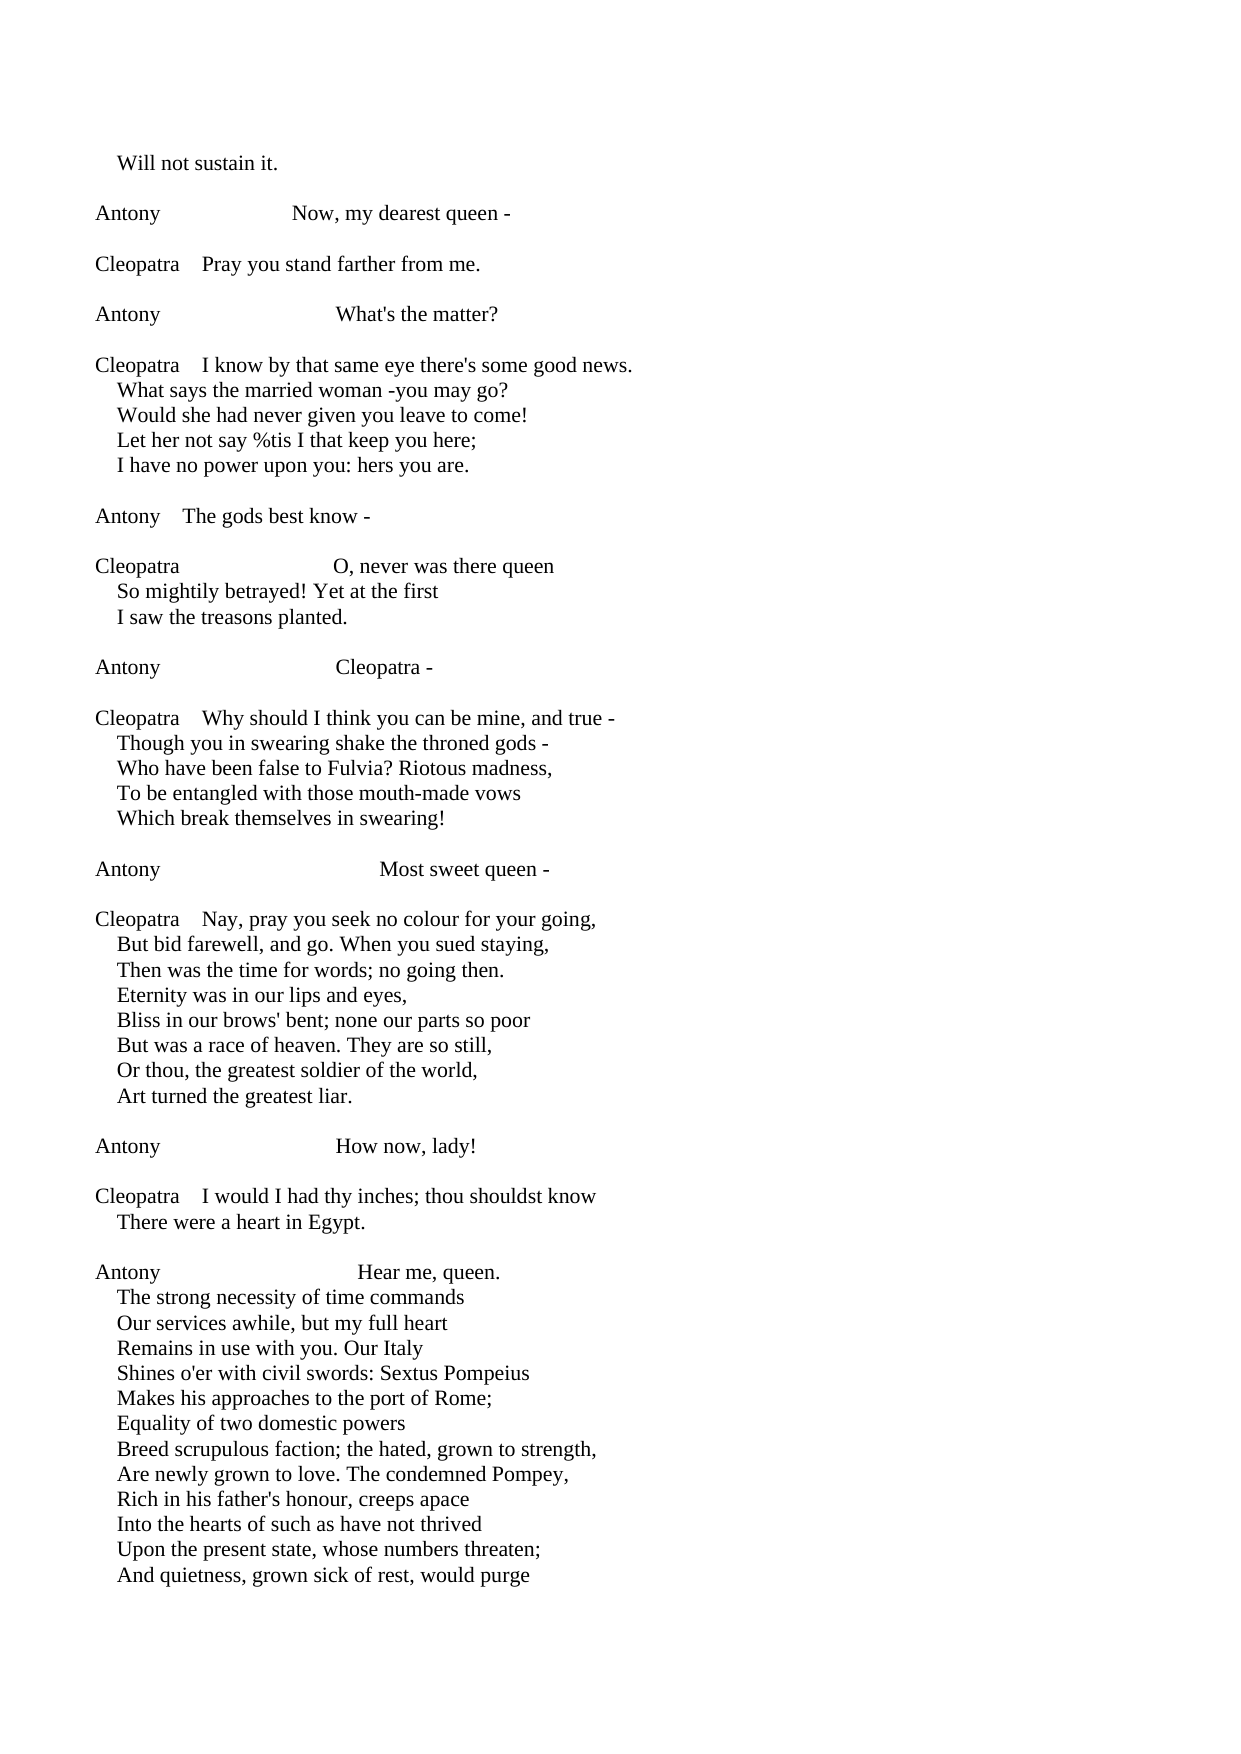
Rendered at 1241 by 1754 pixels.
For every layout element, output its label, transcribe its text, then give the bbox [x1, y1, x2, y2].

text Antony Now, my dearest queen - [95, 200, 1145, 226]
text Let her not say %tis I that keep you here; [95, 427, 1145, 452]
text Rich in his father's honour, creeps apace [95, 1486, 1145, 1511]
text Equality of two domestic powers [95, 1410, 1145, 1436]
text Cleopatra Nay, pray you seek no colour for your going, [95, 906, 1145, 931]
text Antony The gods best know - [95, 503, 1145, 528]
text Remains in use with you. Our Italy [95, 1335, 1145, 1360]
text So mightily betrayed! Yet at the first [95, 578, 1145, 604]
text Then was the time for words; no going then. [95, 957, 1145, 982]
text Upon the present state, whose numbers threaten; [95, 1536, 1145, 1562]
text Makes his approaches to the port of Rome; [95, 1385, 1145, 1410]
text Cleopatra Why should I think you can be mine, and true - [95, 704, 1145, 730]
text Antony How now, lady! [95, 1133, 1145, 1158]
text But was a race of heaven. They are so still, [95, 1032, 1145, 1057]
text Antony Hear me, queen. [95, 1259, 1145, 1284]
text Which break themselves in swearing! [95, 805, 1145, 831]
text I saw the treasons planted. [95, 604, 1145, 629]
text Into the hearts of such as have not thrived [95, 1511, 1145, 1536]
text The strong necessity of time commands [95, 1284, 1145, 1309]
text Shines o'er with civil swords: Sextus Pompeius [95, 1360, 1145, 1385]
text Our services awhile, but my full heart [95, 1309, 1145, 1335]
text Antony Cleopatra - [95, 654, 1145, 679]
text Eternity was in our lips and eyes, [95, 982, 1145, 1007]
text Cleopatra Pray you stand farther from me. [95, 251, 1145, 276]
text Cleopatra O, never was there queen [95, 553, 1145, 578]
text Art turned the greatest liar. [95, 1083, 1145, 1108]
text Would she had never given you leave to come! [95, 402, 1145, 427]
text And quietness, grown sick of rest, would purge [95, 1562, 1145, 1587]
text Antony What's the matter? [95, 301, 1145, 326]
text Breed scrupulous faction; the hated, grown to strength, [95, 1436, 1145, 1461]
text Or thou, the greatest soldier of the world, [95, 1057, 1145, 1083]
text There were a heart in Egypt. [95, 1209, 1145, 1234]
text To be entangled with those mouth-made vows [95, 780, 1145, 805]
text I have no power upon you: hers you are. [95, 452, 1145, 478]
text Though you in swearing shake the throned gods - [95, 730, 1145, 755]
text Will not sustain it. [95, 150, 1145, 175]
text Antony Most sweet queen - [95, 856, 1145, 881]
text Cleopatra I know by that same eye there's some good news. [95, 352, 1145, 377]
text Bliss in our brows' bent; none our parts so poor [95, 1007, 1145, 1032]
text Who have been false to Fulvia? Riotous madness, [95, 755, 1145, 780]
text But bid farewell, and go. When you sued staying, [95, 931, 1145, 957]
text Cleopatra I would I had thy inches; thou shouldst know [95, 1183, 1145, 1209]
text What says the married woman -you may go? [95, 377, 1145, 402]
text Are newly grown to love. The condemned Pompey, [95, 1461, 1145, 1486]
